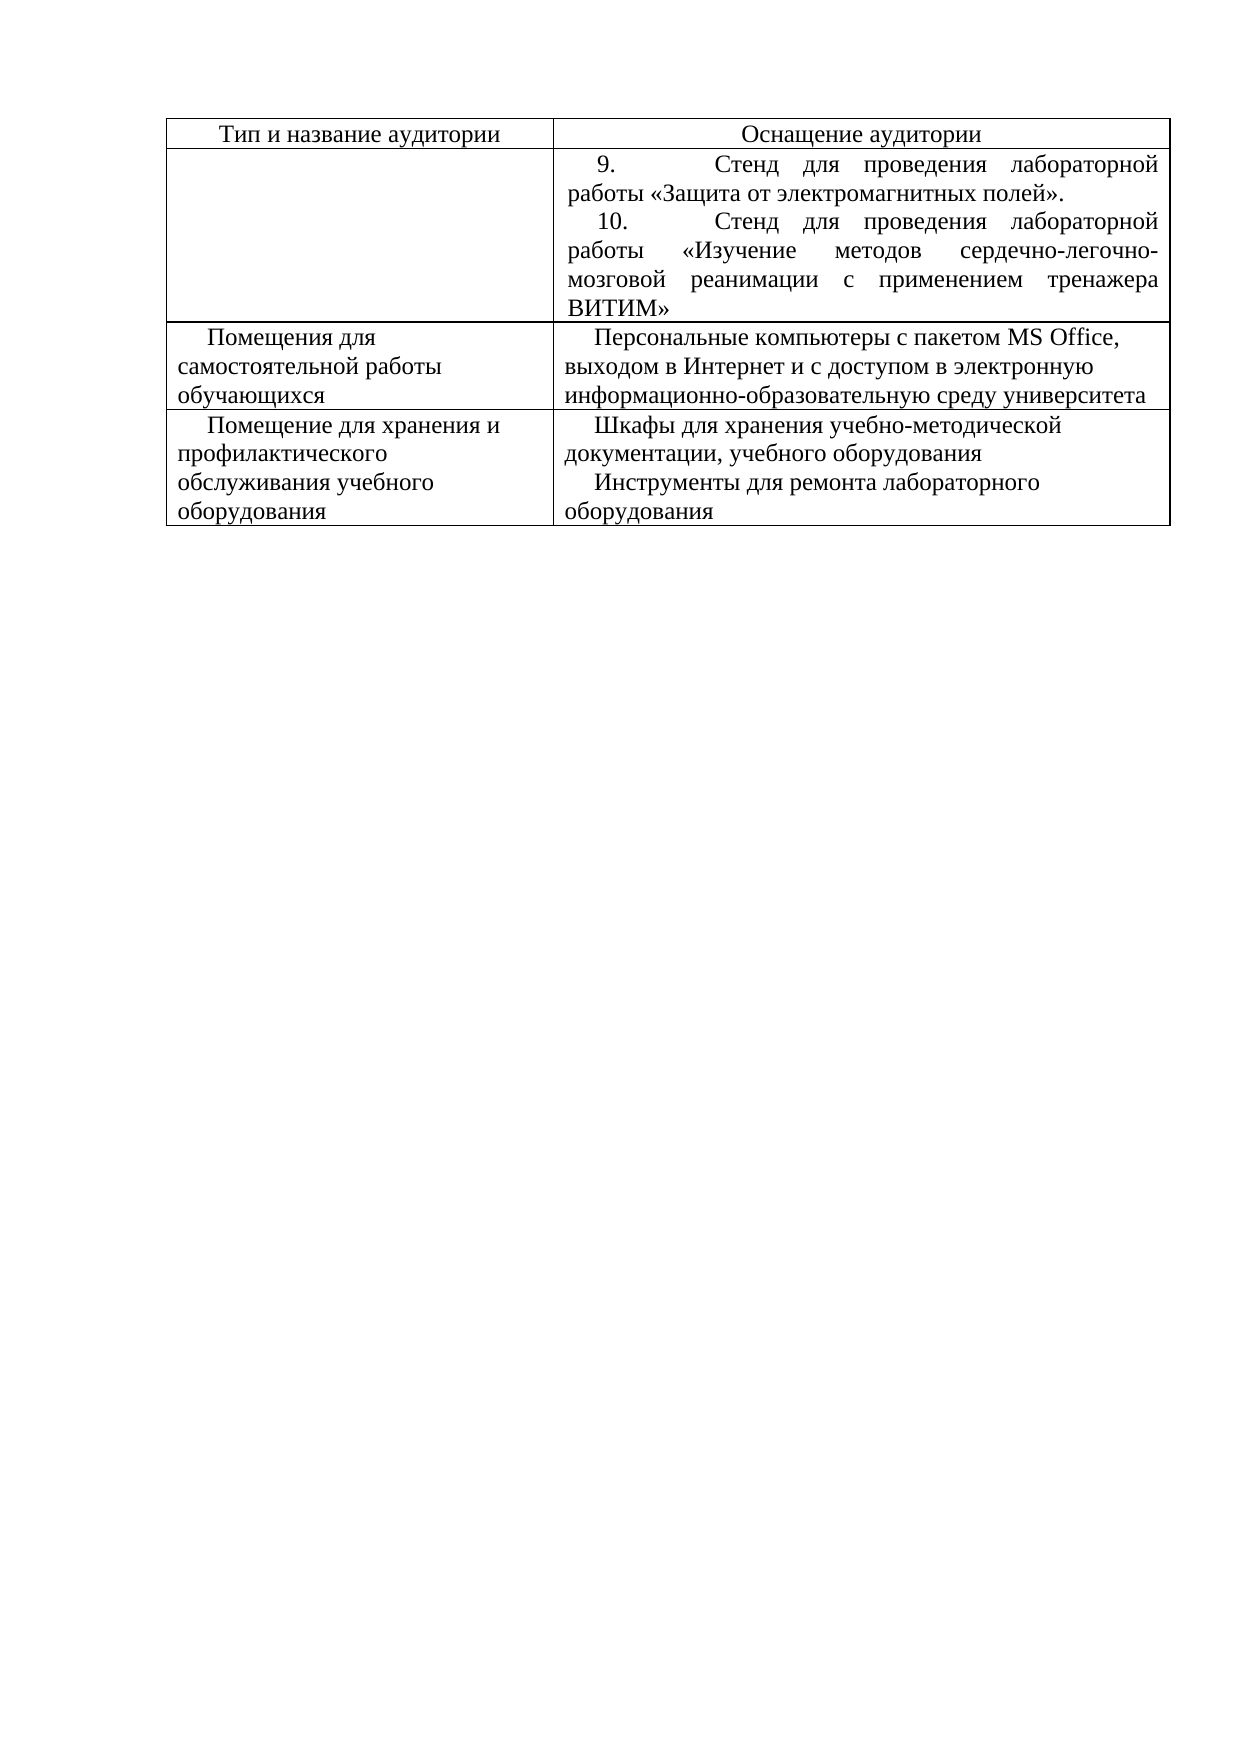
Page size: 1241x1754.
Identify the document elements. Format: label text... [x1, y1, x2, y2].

table_cell Шкафы для хранения учебно-методической документации, учебного оборудования Инструменты для ремонта лабораторного оборудования [554, 410, 1169, 525]
table_cell Персональные компьютеры с пакетом MS Office, выходом в Интернет и с доступом в электронную информационно-образовательную среду университета [554, 323, 1169, 409]
table_cell Помещения для самостоятельной работы обучающихся [167, 323, 553, 409]
table_header Оснащение аудитории [554, 119, 1169, 148]
table_cell Помещение для хранения и профилактического обслуживания учебного оборудования [167, 410, 553, 525]
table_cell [167, 149, 553, 321]
table_header Тип и название аудитории [167, 119, 553, 148]
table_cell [554, 149, 1169, 321]
